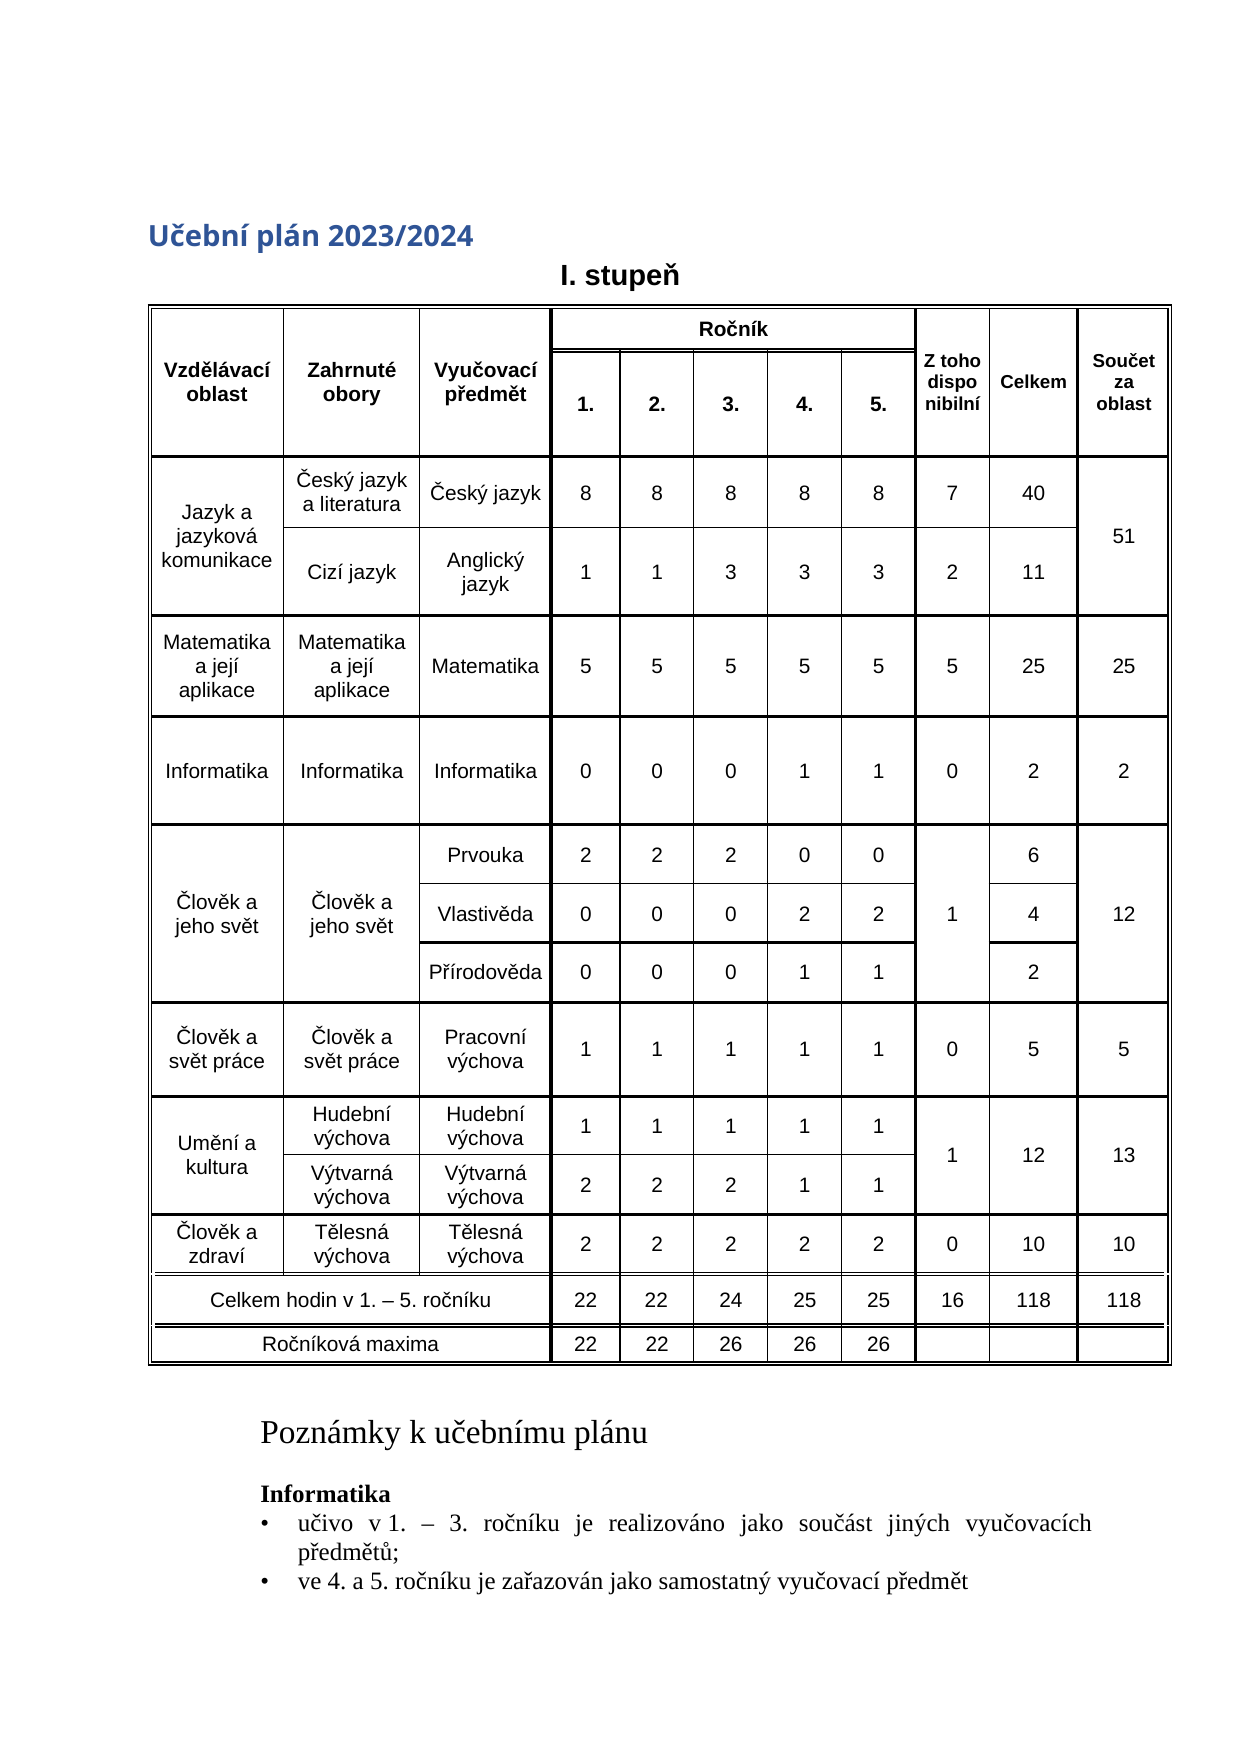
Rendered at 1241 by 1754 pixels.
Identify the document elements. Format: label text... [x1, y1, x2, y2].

table_cell 5 [917, 617, 989, 715]
table_cell 1 [621, 1004, 693, 1094]
table_cell 40 [990, 458, 1076, 527]
table_cell 25 [1079, 617, 1167, 715]
table_cell Informatika [284, 718, 419, 823]
table_cell 5 [842, 617, 914, 715]
table_cell 118 [1079, 1272, 1170, 1323]
table_cell 1 [768, 1155, 841, 1213]
table_cell 6 [990, 826, 1076, 882]
table_cell 10 [1079, 1216, 1167, 1272]
table_cell Člověk a zdraví [152, 1216, 283, 1272]
text Poznámky k učebnímu plánu [148, 1412, 1093, 1451]
table_cell 4. [768, 353, 841, 454]
table_cell 1 [842, 1004, 914, 1094]
table_header Součet za oblast [1079, 309, 1167, 454]
table_cell 1 [768, 1098, 841, 1153]
table_cell 16 [917, 1276, 989, 1323]
table_cell Člověk a svět práce [152, 1004, 283, 1094]
table_header Z toho disponibilní [917, 309, 989, 454]
table_cell 2 [694, 1155, 767, 1213]
table_cell 8 [553, 458, 619, 527]
table_cell 2 [768, 1216, 841, 1272]
table_cell 12 [990, 1098, 1076, 1213]
table_cell 0 [842, 826, 914, 882]
table_cell Ročníková maxima [150, 1323, 549, 1361]
table_cell 51 [1079, 458, 1167, 613]
table_cell Matematika a její aplikace [152, 617, 283, 715]
table_cell 10 [990, 1216, 1076, 1272]
table_cell 1 [694, 1004, 767, 1094]
table_cell 2 [694, 1216, 767, 1272]
table_cell 8 [768, 458, 841, 527]
table_cell 24 [694, 1276, 767, 1323]
table_cell 2 [621, 1155, 693, 1213]
table_cell 0 [621, 944, 693, 1001]
table_cell 0 [553, 718, 619, 823]
table_cell 3 [768, 528, 841, 613]
table_cell Přírodověda [420, 944, 549, 1001]
table_cell 1 [694, 1098, 767, 1153]
table_cell 26 [694, 1328, 767, 1361]
table_cell Informatika [152, 718, 283, 823]
table_cell 118 [990, 1276, 1076, 1323]
table_cell 12 [1079, 826, 1167, 1001]
table_cell 0 [917, 1004, 989, 1094]
table_cell 2 [553, 1216, 619, 1272]
table_cell Člověk a jeho svět [152, 826, 283, 1001]
table_cell 0 [917, 718, 989, 823]
title I. stupeň [148, 258, 1093, 292]
table_cell 0 [917, 1216, 989, 1272]
table_cell 0 [621, 884, 693, 941]
table_cell Český jazyk a literatura [284, 458, 419, 527]
table_cell 0 [694, 718, 767, 823]
table_cell 22 [621, 1328, 693, 1361]
table_cell Matematika [420, 617, 549, 715]
table_cell 5 [1079, 1004, 1167, 1094]
table_cell 25 [990, 617, 1076, 715]
table_cell 1 [842, 944, 914, 1001]
table_cell 1 [553, 528, 619, 613]
table_cell 2 [553, 1155, 619, 1213]
table_cell 0 [768, 826, 841, 882]
table_cell 5 [553, 617, 619, 715]
table_cell Cizí jazyk [284, 528, 419, 613]
table_cell 3 [842, 528, 914, 613]
table_cell 8 [621, 458, 693, 527]
table_cell 5 [768, 617, 841, 715]
table_cell [1079, 1323, 1170, 1361]
table_header Vyučovací předmět [420, 309, 549, 454]
table_cell 5. [842, 353, 914, 454]
table_cell 22 [621, 1276, 693, 1323]
table_cell 4 [990, 884, 1076, 941]
table_cell Vlastivěda [420, 884, 549, 941]
table_cell Umění a kultura [152, 1098, 283, 1213]
table_cell 26 [768, 1328, 841, 1361]
table_cell 13 [1079, 1098, 1167, 1213]
table_header Celkem [990, 309, 1076, 454]
table_cell 2 [1079, 718, 1167, 823]
table_cell 1. [553, 353, 619, 454]
subtitle Učební plán 2023/2024 [148, 215, 1093, 255]
table_cell 0 [694, 944, 767, 1001]
table_cell Výtvarná výchova [420, 1155, 549, 1213]
table_cell 1 [768, 718, 841, 823]
table_cell Anglický jazyk [420, 528, 549, 613]
table_cell 2 [917, 528, 989, 613]
table_cell 2 [842, 884, 914, 941]
table_cell Prvouka [420, 826, 549, 882]
table_cell Člověk a svět práce [284, 1004, 419, 1094]
table_cell 2 [621, 1216, 693, 1272]
table_cell 2 [553, 826, 619, 882]
table_cell 5 [621, 617, 693, 715]
text • učivo v 1. – 3. ročníku je realizováno jako součást jiných vyučovacích předmětů; [260, 1508, 1093, 1566]
table_cell 0 [553, 884, 619, 941]
table_header Zahrnuté obory [284, 309, 419, 454]
table_cell 1 [768, 1004, 841, 1094]
table_cell 3. [694, 353, 767, 454]
table_cell 5 [694, 617, 767, 715]
table_cell 1 [842, 1098, 914, 1153]
table_cell 1 [621, 528, 693, 613]
table_cell 1 [917, 826, 989, 1001]
table_cell Tělesná výchova [284, 1216, 419, 1272]
table_cell Český jazyk [420, 458, 549, 527]
table_cell Člověk a jeho svět [284, 826, 419, 1001]
table_cell [917, 1328, 989, 1361]
table_cell 11 [990, 528, 1076, 613]
table_cell 8 [842, 458, 914, 527]
table_cell [990, 1328, 1076, 1361]
table_cell 1 [553, 1098, 619, 1153]
table_cell Celkem hodin v 1. – 5. ročníku [150, 1272, 549, 1323]
table_cell 7 [917, 458, 989, 527]
table_cell Tělesná výchova [420, 1216, 549, 1272]
table_cell 26 [842, 1328, 914, 1361]
table_cell 2 [768, 884, 841, 941]
table_cell Informatika [420, 718, 549, 823]
table_cell 0 [553, 944, 619, 1001]
table_cell 1 [621, 1098, 693, 1153]
text • ve 4. a 5. ročníku je zařazován jako samostatný vyučovací předmět [260, 1566, 1093, 1594]
table_cell 0 [621, 718, 693, 823]
table_cell Hudební výchova [420, 1098, 549, 1153]
table_cell 1 [768, 944, 841, 1001]
table_cell 1 [553, 1004, 619, 1094]
table_cell 0 [694, 884, 767, 941]
table_header Vzdělávací oblast [152, 309, 283, 454]
table_cell 2 [990, 718, 1076, 823]
table_cell Matematika a její aplikace [284, 617, 419, 715]
table_cell 25 [842, 1276, 914, 1323]
table_cell 2 [990, 944, 1076, 1001]
table_cell 3 [694, 528, 767, 613]
table_cell 2 [694, 826, 767, 882]
table_cell Hudební výchova [284, 1098, 419, 1153]
table_cell Pracovní výchova [420, 1004, 549, 1094]
table_cell 1 [842, 718, 914, 823]
table_cell 8 [694, 458, 767, 527]
table_cell 22 [553, 1328, 619, 1361]
table_cell 2 [621, 826, 693, 882]
table_cell 1 [842, 1155, 914, 1213]
table_cell 25 [768, 1276, 841, 1323]
table_cell Jazyk a jazyková komunikace [152, 458, 283, 613]
table_cell 2. [621, 353, 693, 454]
text Informatika [148, 1479, 1093, 1508]
table_cell 5 [990, 1004, 1076, 1094]
table_cell 2 [842, 1216, 914, 1272]
table_cell Výtvarná výchova [284, 1155, 419, 1213]
table_cell 22 [553, 1276, 619, 1323]
table_header Ročník [553, 309, 914, 348]
table_cell 1 [917, 1098, 989, 1213]
